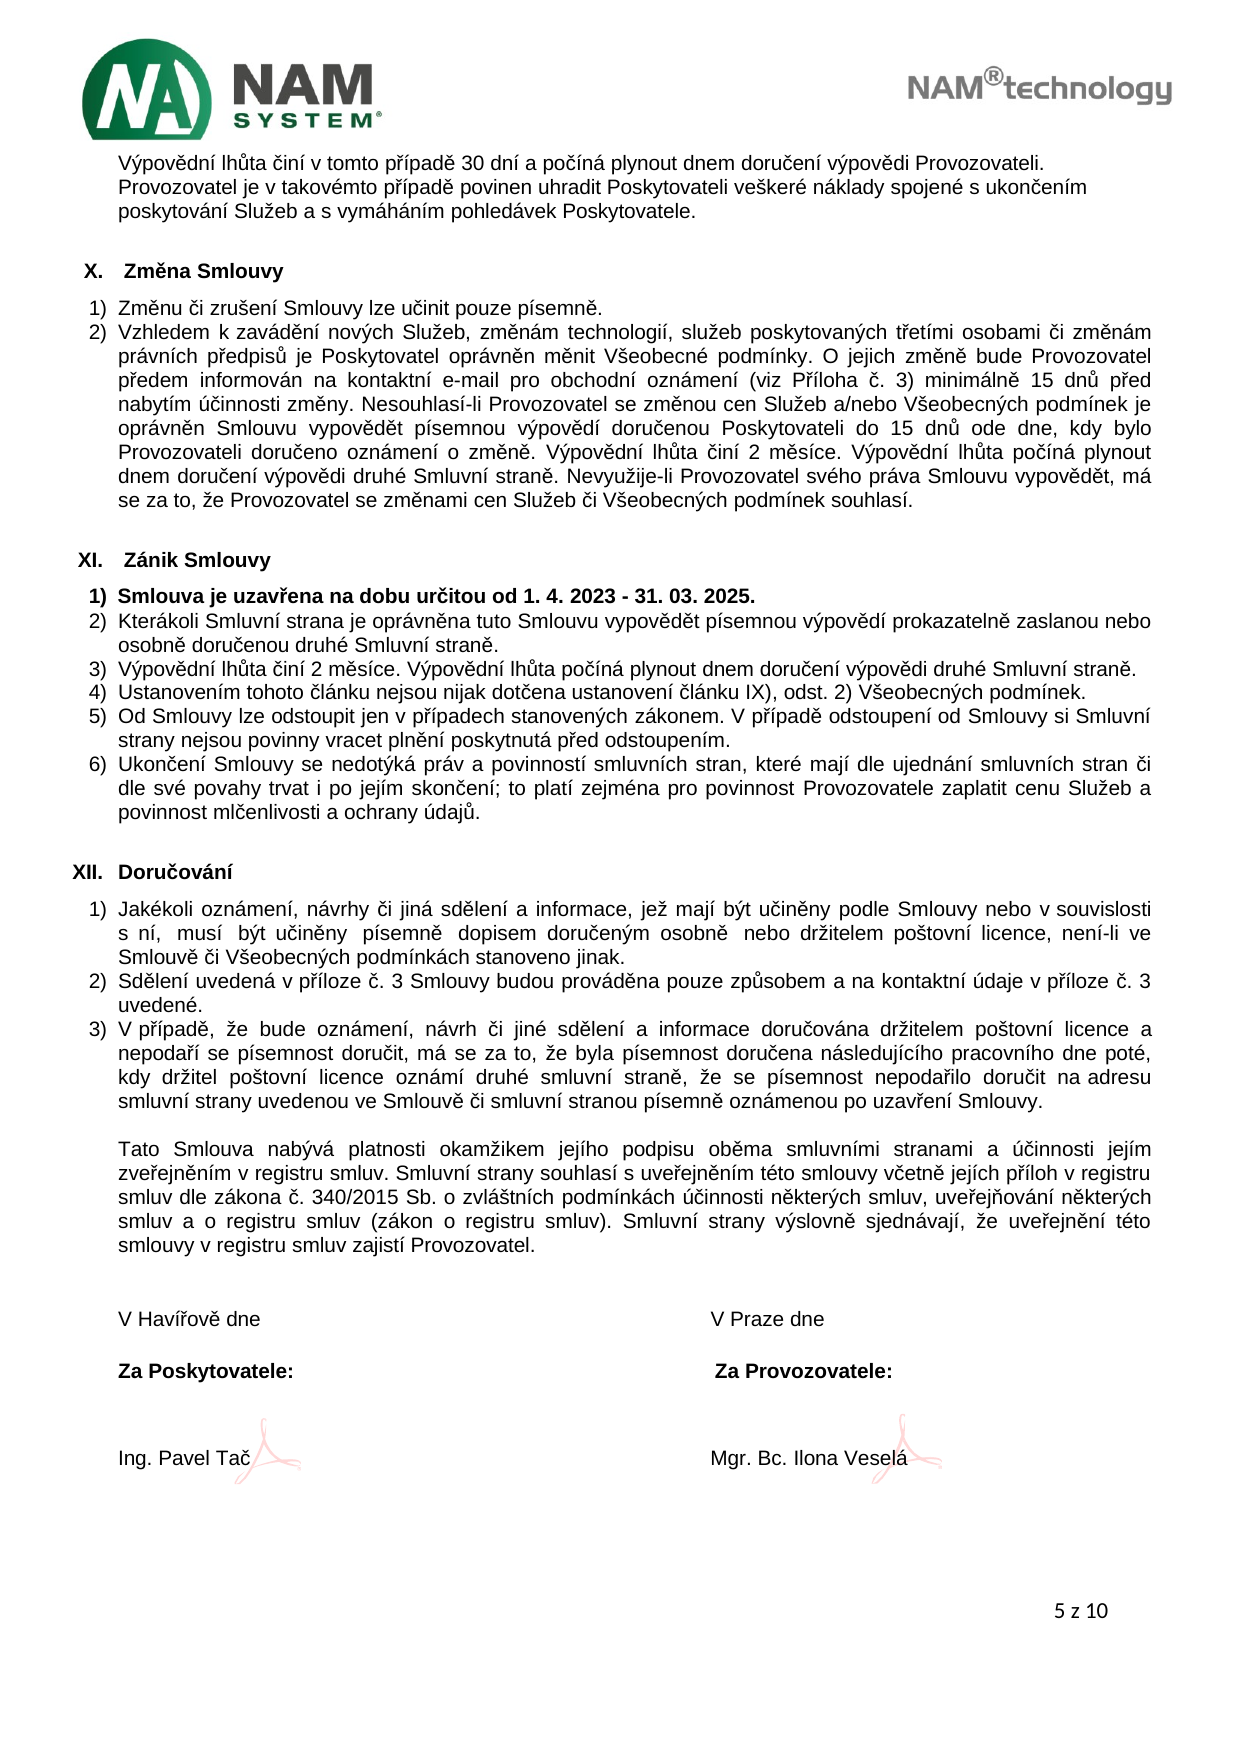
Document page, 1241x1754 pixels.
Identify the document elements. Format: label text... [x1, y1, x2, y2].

list Jakékoli oznámení, návrhy či jiná sdělení a informace, jež mají být učiněny podle Smlouvy nebo v souvislosti s ní, musí být učiněny písemně dopisem doručeným osobně nebo držitelem poštovní licence, není-li ve Smlouvě či Všeobecných podmínkách stanoveno jinak. [88, 897, 1152, 969]
subtitle Doručování [72, 860, 1163, 884]
text 1) Smlouva je uzavřena na dobu určitou od 1. 4. 2023 - 31. 03. 2025. [88, 584, 1163, 608]
text Výpovědní lhůta činí v tomto případě 30 dní a počíná plynout dnem doručení výpovědi Provozovateli. Provozovatel je v takovémto případě povinen uhradit Poskytovateli veškeré náklady spojené s ukončením poskytování Služeb a s vymáháním pohledávek Poskytovatele. [118, 151, 1091, 223]
text Ing. Pavel Tač Mgr. Bc. Ilona Veselá [118, 1446, 950, 1470]
list V případě, že bude oznámení, návrh či jiné sdělení a informace doručována držitelem poštovní licence a nepodaří se písemnost doručit, má se za to, že byla písemnost doručena následujícího pracovního dne poté, kdy držitel poštovní licence oznámí druhé smluvní straně, že se písemnost nepodařilo doručit na adresu smluvní strany uvedenou ve Smlouvě či smluvní stranou písemně oznámenou po uzavření Smlouvy. [88, 1017, 1152, 1113]
subtitle Za Poskytovatele: Za Provozovatele: [118, 1358, 950, 1382]
subtitle 5 z 10 [60, 1596, 1108, 1624]
text Tato Smlouva nabývá platnosti okamžikem jejího podpisu oběma smluvními stranami a účinnosti jejím zveřejněním v registru smluv. Smluvní strany souhlasí s uveřejněním této smlouvy včetně jejích příloh v registru smluv dle zákona č. 340/2015 Sb. o zvláštních podmínkách účinnosti některých smluv, uveřejňování některých smluv a o registru smluv (zákon o registru smluv). Smluvní strany výslovně sjednávají, že uveřejnění této smlouvy v registru smluv zajistí Provozovatel. [118, 1137, 1151, 1257]
text V Havířově dne V Praze dne [118, 1307, 1163, 1331]
list Výpovědní lhůta činí 2 měsíce. Výpovědní lhůta počíná plynout dnem doručení výpovědi druhé Smluvní straně. [88, 656, 1163, 680]
list Sdělení uvedená v příloze č. 3 Smlouvy budou prováděna pouze způsobem a na kontaktní údaje v příloze č. 3 uvedené. [88, 969, 1152, 1017]
list Změnu či zrušení Smlouvy lze učinit pouze písemně. [88, 296, 1163, 320]
subtitle Změna Smlouvy [83, 259, 1163, 283]
list Vzhledem k zavádění nových Služeb, změnám technologií, služeb poskytovaných třetími osobami či změnám právních předpisů je Poskytovatel oprávněn měnit Všeobecné podmínky. O jejich změně bude Provozovatel předem informován na kontaktní e-mail pro obchodní oznámení (viz Příloha č. 3) minimálně 15 dnů před nabytím účinnosti změny. Nesouhlasí-li Provozovatel se změnou cen Služeb a/nebo Všeobecných podmínek je oprávněn Smlouvu vypovědět písemnou výpovědí doručenou Poskytovateli do 15 dnů ode dne, kdy bylo Provozovateli doručeno oznámení o změně. Výpovědní lhůta činí 2 měsíce. Výpovědní lhůta počíná plynout dnem doručení výpovědi druhé Smluvní straně. Nevyužije-li Provozovatel svého práva Smlouvu vypovědět, má se za to, že Provozovatel se změnami cen Služeb či Všeobecných podmínek souhlasí. [88, 320, 1152, 512]
list Kterákoli Smluvní strana je oprávněna tuto Smlouvu vypovědět písemnou výpovědí prokazatelně zaslanou nebo osobně doručenou druhé Smluvní straně. [88, 608, 1152, 656]
list Ukončení Smlouvy se nedotýká práv a povinností smluvních stran, které mají dle ujednání smluvních stran či dle své povahy trvat i po jejím skončení; to platí zejména pro povinnost Provozovatele zaplatit cenu Služeb a povinnost mlčenlivosti a ochrany údajů. [88, 752, 1152, 824]
list Ustanovením tohoto článku nejsou nijak dotčena ustanovení článku IX), odst. 2) Všeobecných podmínek. [88, 680, 1163, 704]
list Od Smlouvy lze odstoupit jen v případech stanovených zákonem. V případě odstoupení od Smlouvy si Smluvní strany nejsou povinny vracet plnění poskytnutá před odstoupením. [88, 704, 1151, 752]
picture [7, 8, 1241, 1728]
subtitle Zánik Smlouvy [78, 548, 1163, 572]
